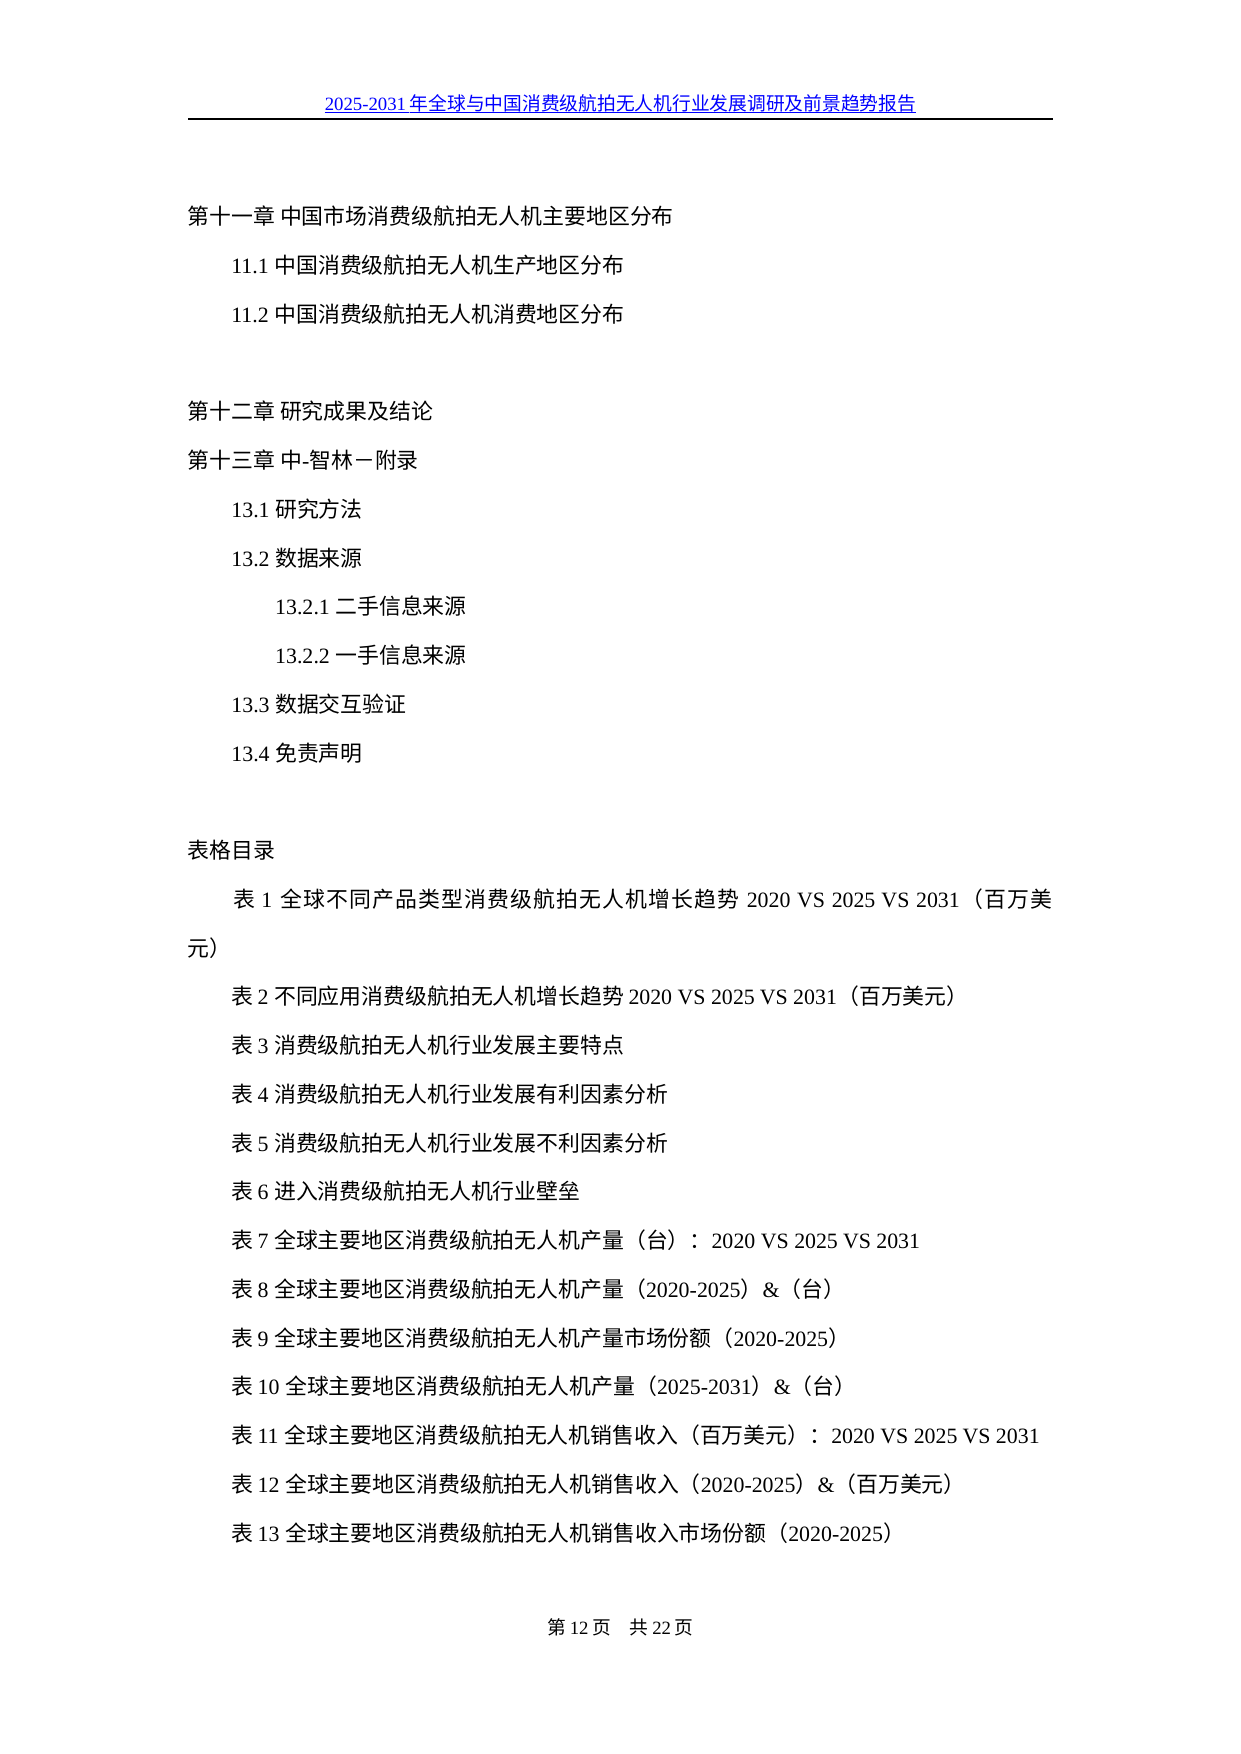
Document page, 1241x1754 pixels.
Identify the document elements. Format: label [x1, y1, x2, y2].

text [187, 150, 1053, 1548]
